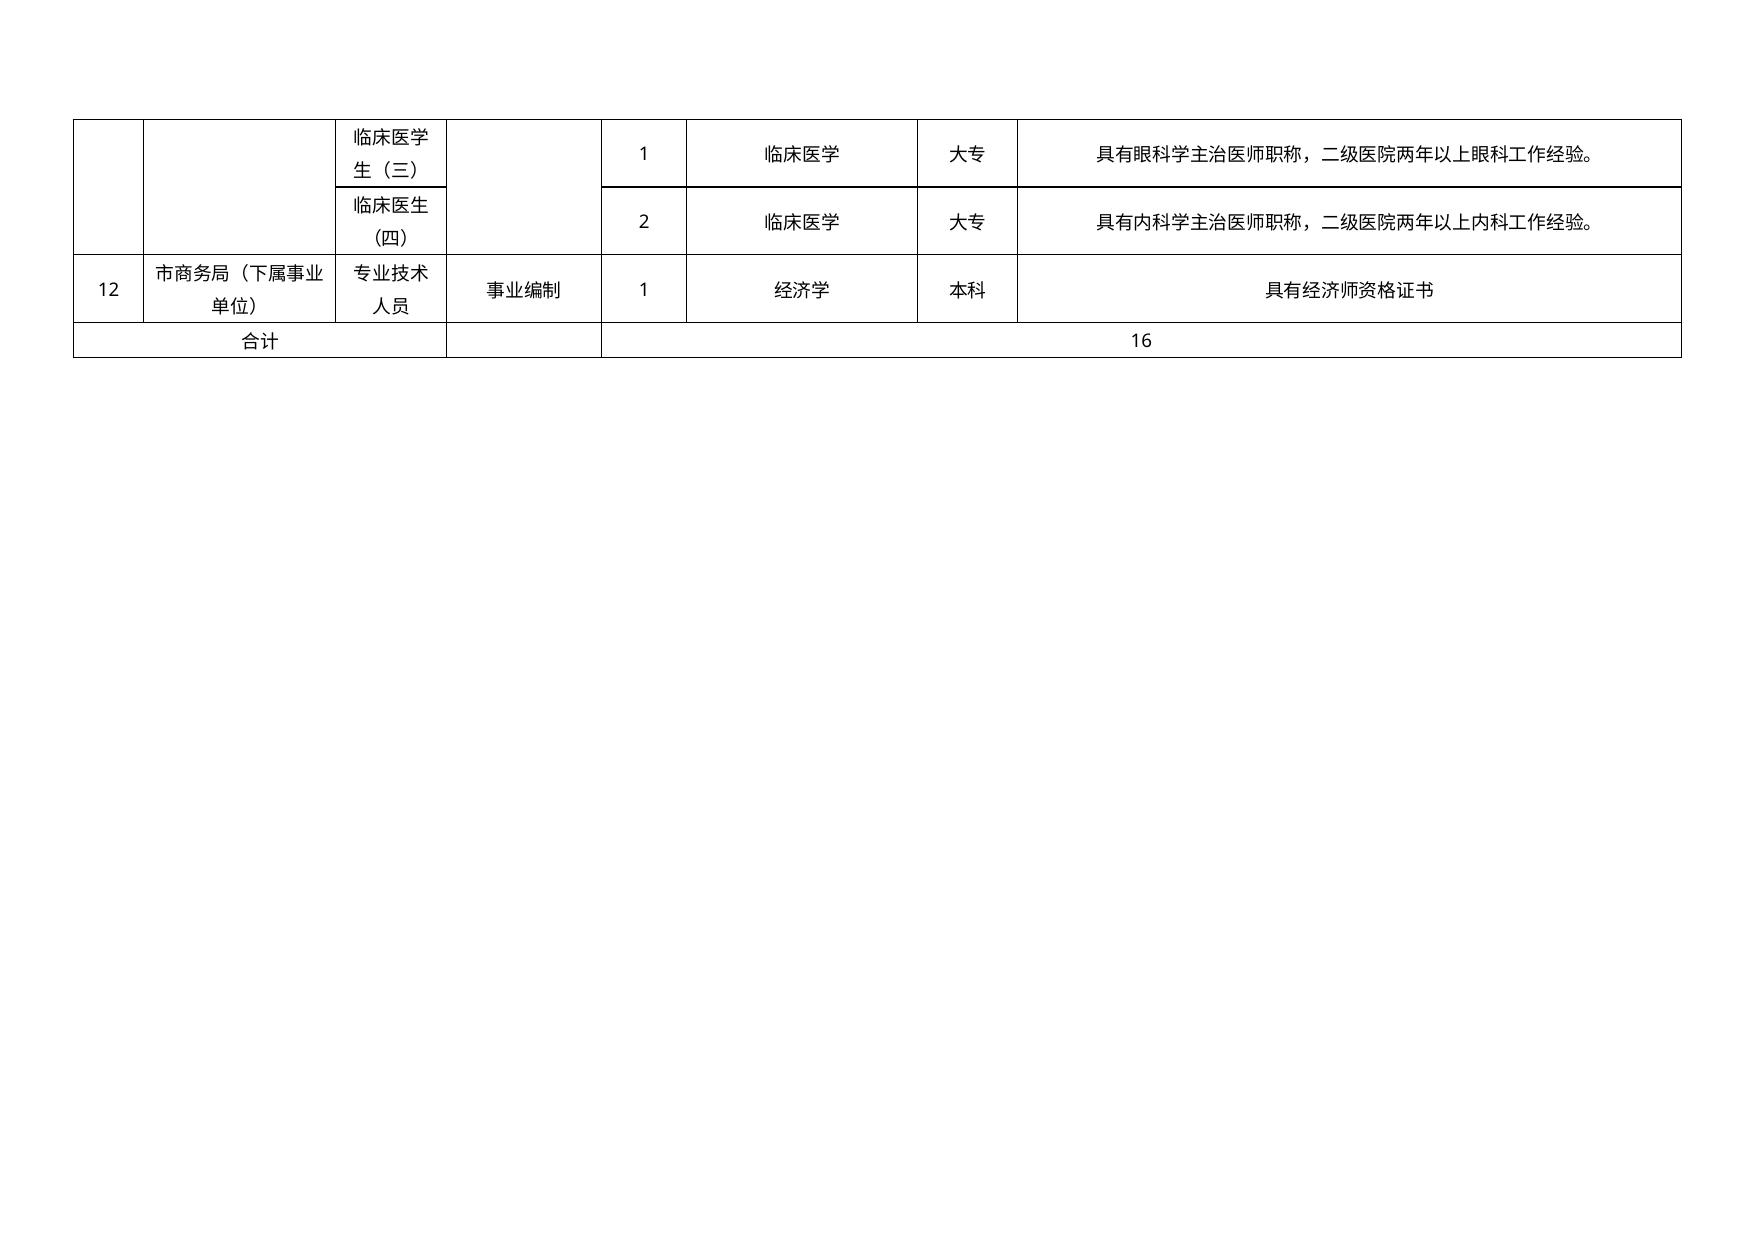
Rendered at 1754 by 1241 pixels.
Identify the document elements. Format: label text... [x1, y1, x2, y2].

table_cell 大专 [918, 188, 1017, 254]
table_cell 经济学 [687, 255, 917, 322]
table_cell 12 [74, 255, 143, 322]
table_cell [447, 323, 601, 357]
table_cell 临床医学生（三） [336, 120, 446, 186]
table_cell 事业编制 [447, 255, 601, 322]
table_cell 临床医学 [687, 188, 917, 254]
table_cell 1 [602, 120, 686, 186]
table_cell 具有经济师资格证书 [1018, 255, 1681, 322]
table_cell 本科 [918, 255, 1017, 322]
table_cell 16 [602, 323, 1681, 357]
table_cell 专业技术人员 [336, 255, 446, 322]
table_cell 2 [602, 188, 686, 254]
table_cell 合计 [74, 323, 446, 357]
table_cell 临床医学 [687, 120, 917, 186]
table_cell 1 [602, 255, 686, 322]
table_cell 大专 [918, 120, 1017, 186]
table_cell 具有内科学主治医师职称，二级医院两年以上内科工作经验。 [1018, 188, 1681, 254]
table_cell 市商务局（下属事业单位） [144, 255, 335, 322]
table_cell 临床医生（四） [336, 188, 446, 254]
table_cell 具有眼科学主治医师职称，二级医院两年以上眼科工作经验。 [1018, 120, 1681, 186]
